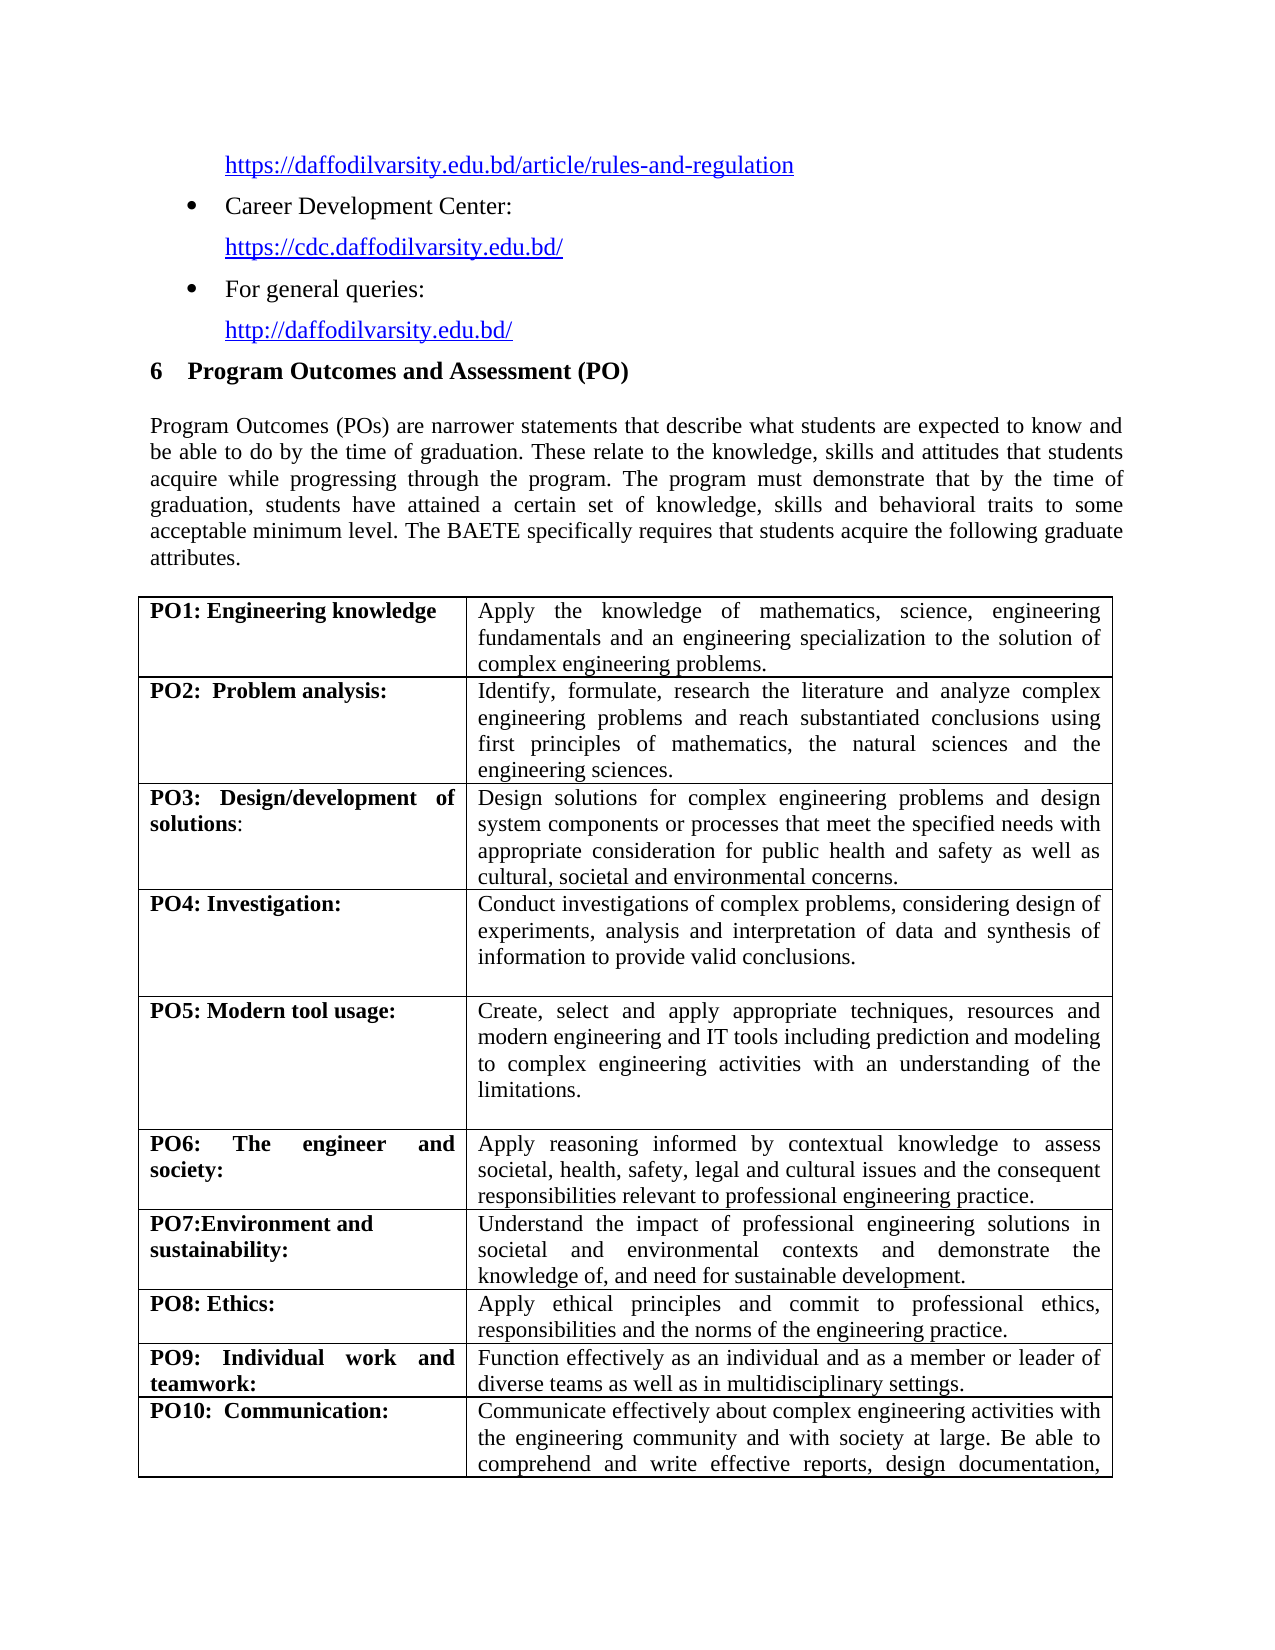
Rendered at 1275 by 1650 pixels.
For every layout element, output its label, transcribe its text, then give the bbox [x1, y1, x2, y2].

table_header Apply the knowledge of mathematics, science, engineering fundamentals and an engineering specialization to the solution of complex engineering problems. [467, 598, 1112, 676]
table_cell PO7:Environment and sustainability: [139, 1210, 466, 1289]
text https://daffodilvarsity.edu.bd/article/rules-and-regulation [225, 150, 1125, 179]
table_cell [139, 1398, 466, 1476]
table_cell Create, select and apply appropriate techniques, resources and modern engineering and IT tools including prediction and modeling to complex engineering activities with an understanding of the limitations. [467, 997, 1112, 1129]
table_cell PO9: Individual work and teamwork: [139, 1344, 466, 1396]
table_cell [467, 1398, 1112, 1476]
text https://cdc.daffodilvarsity.edu.bd/ [225, 232, 1125, 261]
list For general queries: [187, 274, 1125, 302]
table_cell Conduct investigations of complex problems, considering design of experiments, analysis and interpretation of data and synthesis of information to provide valid conclusions. [467, 890, 1112, 996]
table_cell Apply reasoning informed by contextual knowledge to assess societal, health, safety, legal and cultural issues and the consequent responsibilities relevant to professional engineering practice. [467, 1130, 1112, 1209]
table_cell PO2: Problem analysis: [139, 678, 466, 783]
table_cell Understand the impact of professional engineering solutions in societal and environmental contexts and demonstrate the knowledge of, and need for sustainable development. [467, 1210, 1112, 1289]
table_cell PO5: Modern tool usage: [139, 997, 466, 1129]
table_cell PO6: The engineer and society: [139, 1130, 466, 1209]
list Career Development Center: [187, 191, 1125, 220]
list Program Outcomes and Assessment (PO) [150, 356, 1125, 385]
table_cell Design solutions for complex engineering problems and design system components or processes that meet the specified needs with appropriate consideration for public health and safety as well as cultural, societal and environmental concerns. [467, 784, 1112, 889]
table_cell PO4: Investigation: [139, 890, 466, 996]
table_cell PO3: Design/development of solutions: [139, 784, 466, 889]
table_cell Function effectively as an individual and as a member or leader of diverse teams as well as in multidisciplinary settings. [467, 1344, 1112, 1396]
text Program Outcomes (POs) are narrower statements that describe what students are expected to know and be able to do by the time of graduation. These relate to the knowledge, skills and attitudes that students acquire while progressing through the program. The program must demonstrate that by the time of graduation, students have attained a certain set of knowledge, skills and behavioral traits to some acceptable minimum level. The BAETE specifically requires that students acquire the following graduate attributes. [150, 412, 1125, 570]
table_cell Identify, formulate, research the literature and analyze complex engineering problems and reach substantiated conclusions using first principles of mathematics, the natural sciences and the engineering sciences. [467, 678, 1112, 783]
table_cell Apply ethical principles and commit to professional ethics, responsibilities and the norms of the engineering practice. [467, 1290, 1112, 1343]
text http://daffodilvarsity.edu.bd/ [225, 315, 1125, 344]
table_cell PO8: Ethics: [139, 1290, 466, 1343]
table_header PO1: Engineering knowledge [139, 598, 466, 676]
